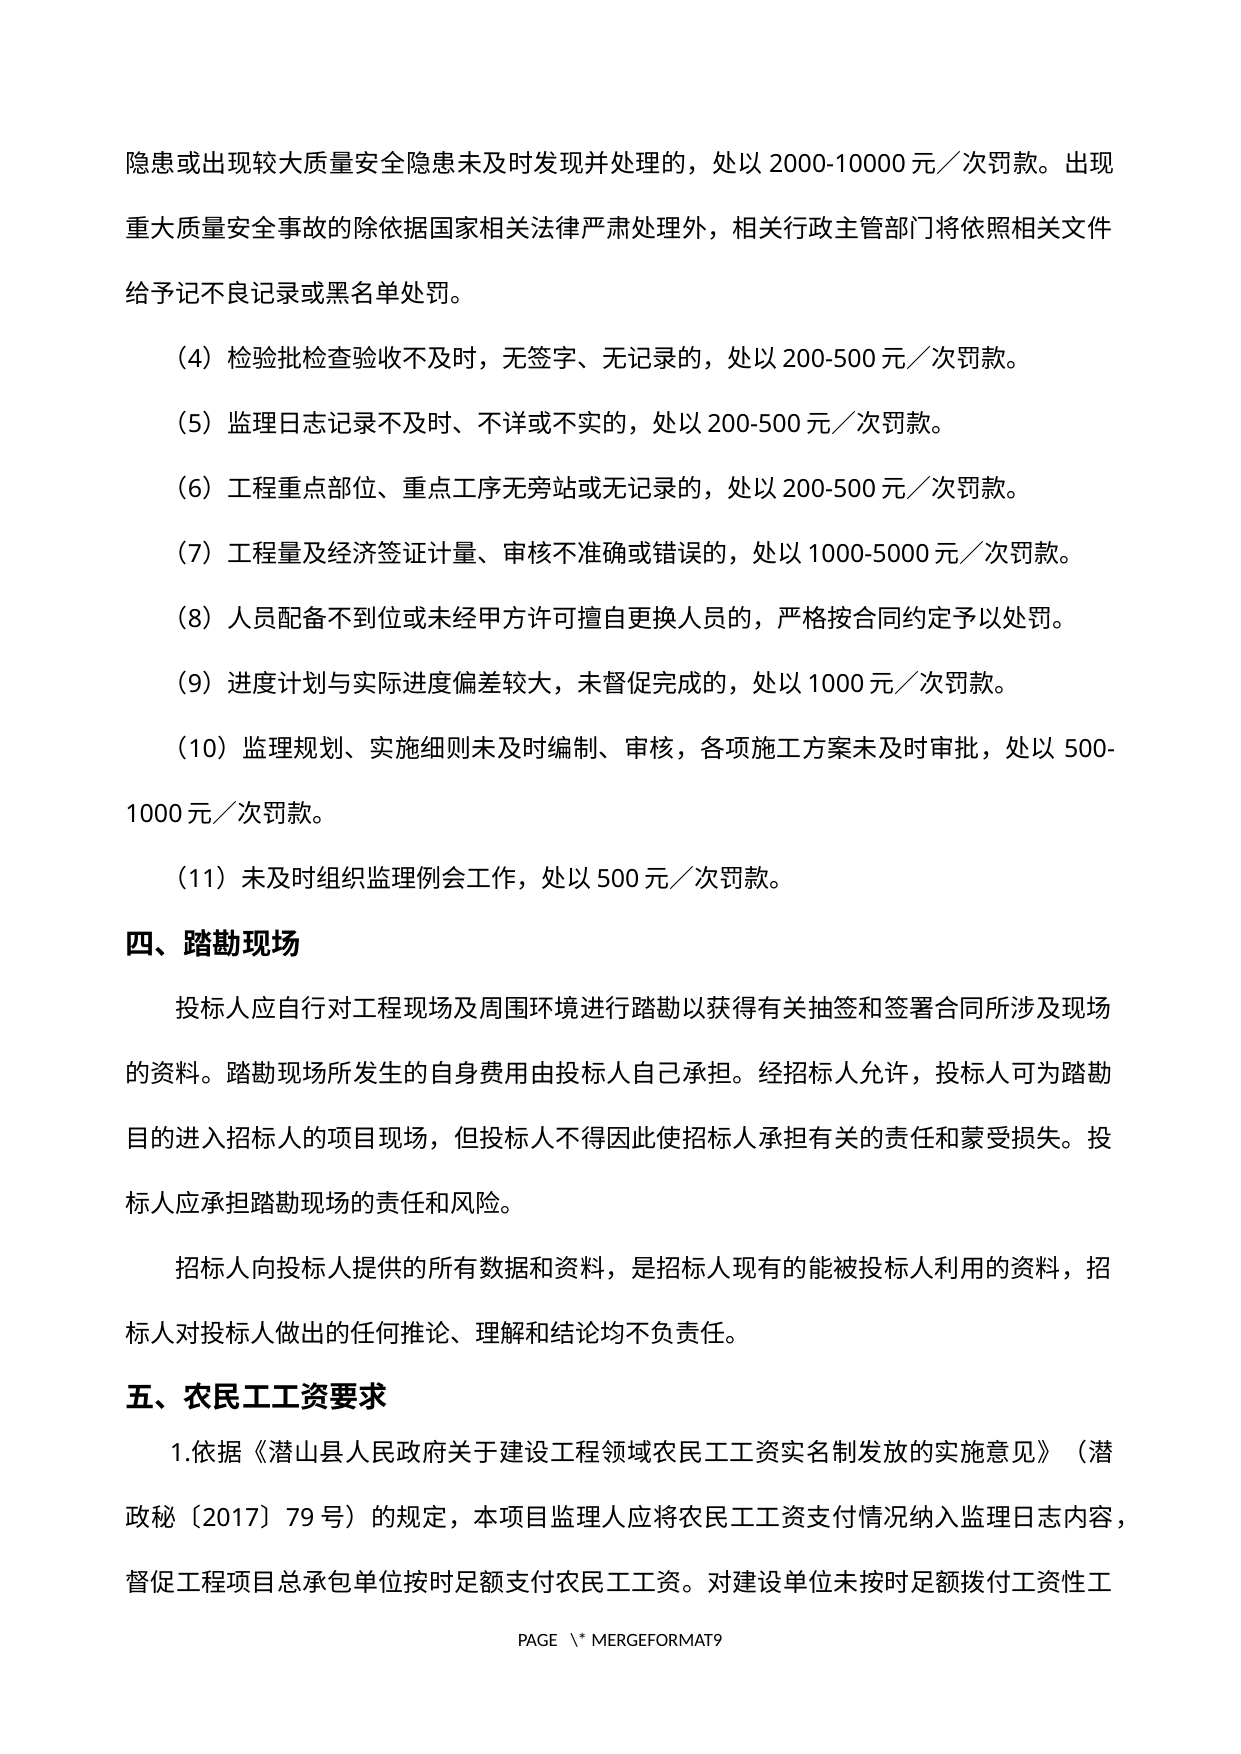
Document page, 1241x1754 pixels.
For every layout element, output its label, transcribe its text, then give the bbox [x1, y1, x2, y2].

text 投标人应自行对工程现场及周围环境进行踏勘以获得有关抽签和签署合同所涉及现场的资料。踏勘现场所发生的自身费用由投标人自己承担。经招标人允许，投标人可为踏勘目的进入招标人的项目现场，但投标人不得因此使招标人承担有关的责任和蒙受损失。投标人应承担踏勘现场的责任和风险。 [125, 974, 1115, 1234]
text （6）工程重点部位、重点工序无旁站或无记录的，处以200-500元∕次罚款。 [125, 454, 1115, 519]
text 五、农民工工资要求 [125, 1364, 1115, 1418]
text （4）检验批检查验收不及时，无签字、无记录的，处以200-500元∕次罚款。 [125, 324, 1115, 389]
text （8）人员配备不到位或未经甲方许可擅自更换人员的，严格按合同约定予以处罚。 [125, 584, 1115, 649]
text （5）监理日志记录不及时、不详或不实的，处以200-500元∕次罚款。 [125, 389, 1115, 454]
text 招标人向投标人提供的所有数据和资料，是招标人现有的能被投标人利用的资料，招标人对投标人做出的任何推论、理解和结论均不负责任。 [125, 1234, 1115, 1364]
text （9）进度计划与实际进度偏差较大，未督促完成的，处以1000元∕次罚款。 [125, 649, 1115, 714]
text （11）未及时组织监理例会工作，处以500元∕次罚款。 [125, 844, 1115, 909]
text （10）监理规划、实施细则未及时编制、审核，各项施工方案未及时审批，处以500-1000元∕次罚款。 [125, 714, 1115, 844]
text （7）工程量及经济签证计量、审核不准确或错误的，处以1000-5000元∕次罚款。 [125, 519, 1115, 584]
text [125, 129, 1115, 324]
text 四、踏勘现场 [125, 909, 1115, 974]
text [125, 1418, 1115, 1613]
